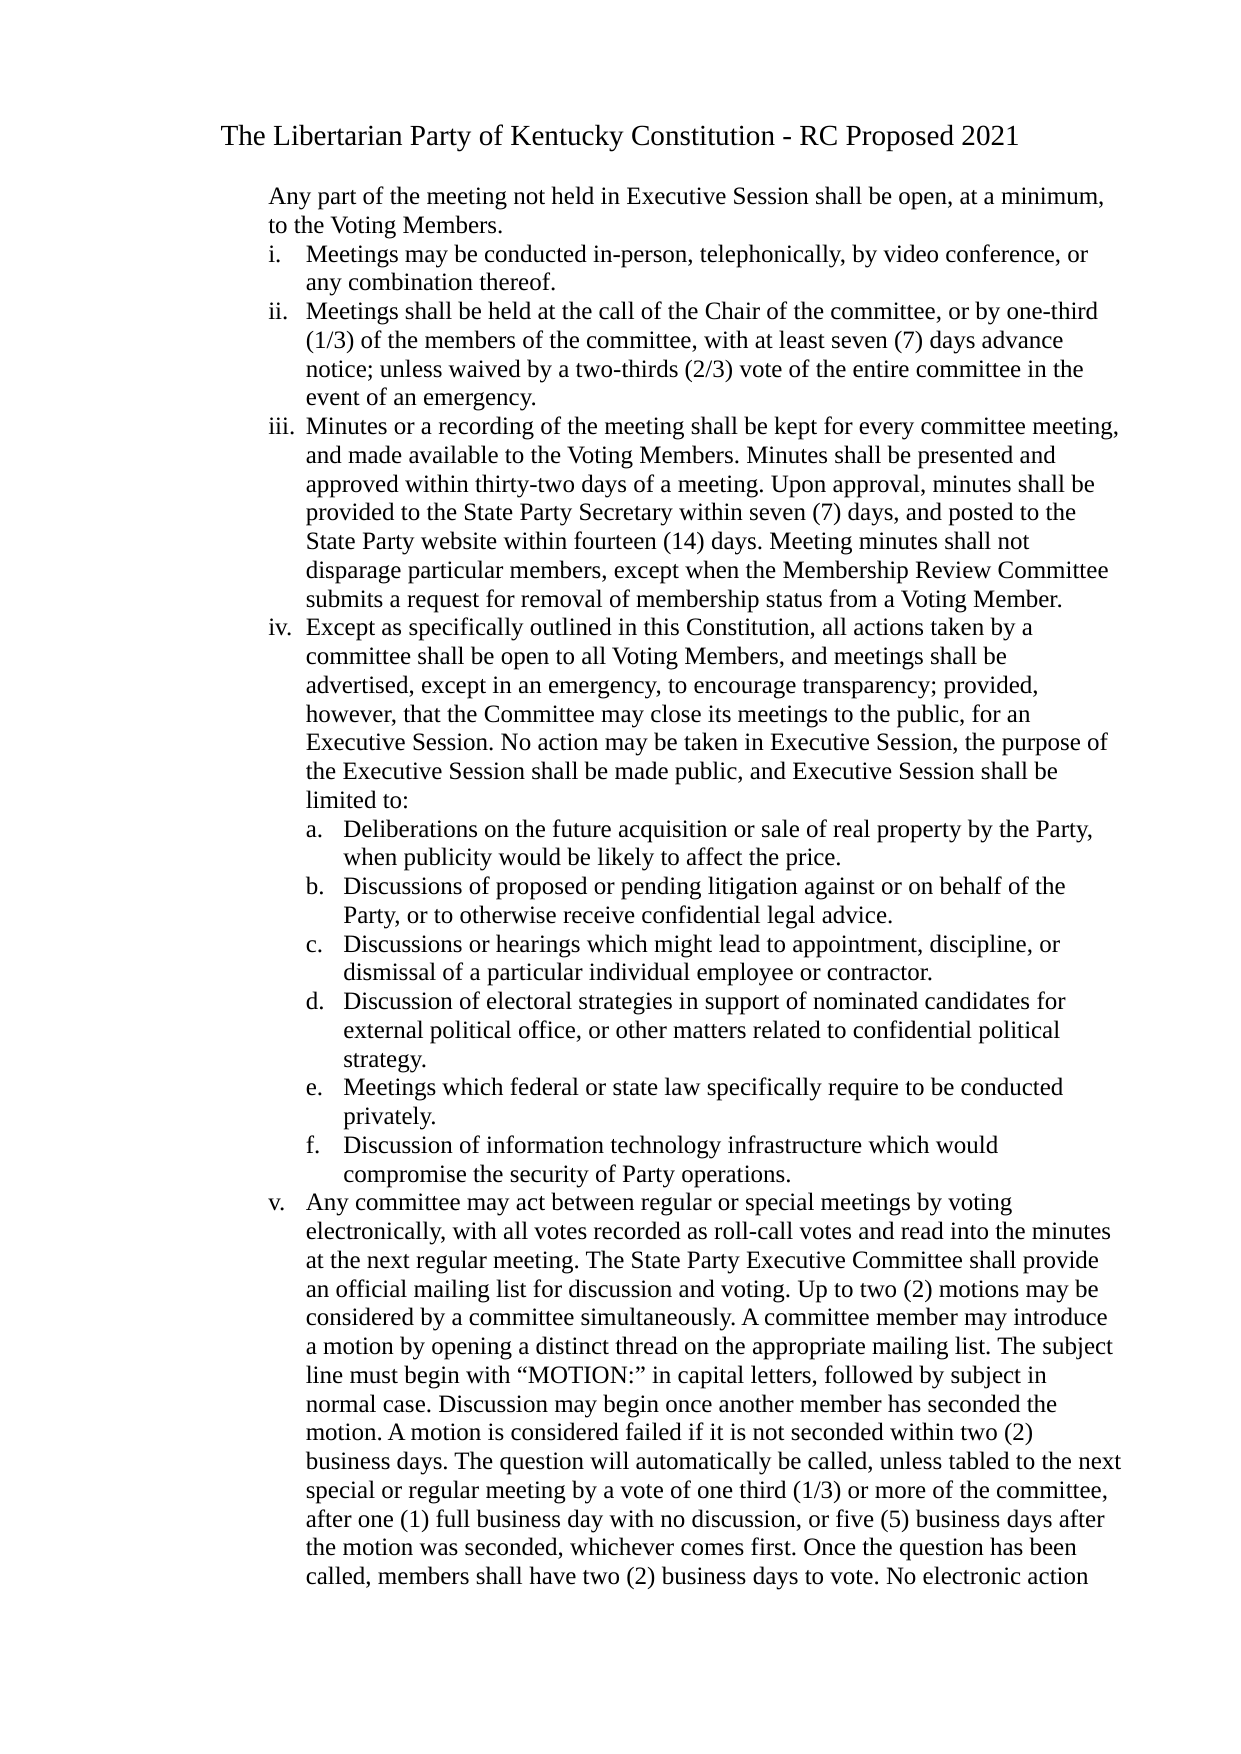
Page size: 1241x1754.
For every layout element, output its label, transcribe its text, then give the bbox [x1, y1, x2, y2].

list Discussions or hearings which might lead to appointment, discipline, or dismissal of a particular individual employee or contractor. [306, 929, 1122, 986]
list Meetings which federal or state law specifically require to be conducted privately. [306, 1072, 1122, 1130]
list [231, 181, 1122, 239]
list Meetings shall be held at the call of the Chair of the committee, or by one-third (1/3) of the members of the committee, with at least seven (7) days advance notice; unless waived by a two-thirds (2/3) vote of the entire committee in the event of an emergency. [268, 296, 1122, 411]
list Meetings may be conducted in-person, telephonically, by video conference, or any combination thereof. [268, 239, 1122, 296]
list Discussion of electoral strategies in support of nominated candidates for external political office, or other matters related to confidential political strategy. [306, 986, 1122, 1072]
list Minutes or a recording of the meeting shall be kept for every committee meeting, and made available to the Voting Members. Minutes shall be presented and approved within thirty-two days of a meeting. Upon approval, minutes shall be provided to the State Party Secretary within seven (7) days, and posted to the State Party website within fourteen (14) days. Meeting minutes shall not disparage particular members, except when the Membership Review Committee submits a request for removal of membership status from a Voting Member. [268, 411, 1122, 612]
list Except as specifically outlined in this Constitution, all actions taken by a committee shall be open to all Voting Members, and meetings shall be advertised, except in an emergency, to encourage transparency; provided, however, that the Committee may close its meetings to the public, for an Executive Session. No action may be taken in Executive Session, the purpose of the Executive Session shall be made public, and Executive Session shall be limited to: [268, 612, 1122, 814]
list Discussion of information technology infrastructure which would compromise the security of Party operations. [306, 1130, 1122, 1187]
list Discussions of proposed or pending litigation against or on behalf of the Party, or to otherwise receive confidential legal advice. [306, 871, 1122, 929]
list Deliberations on the future acquisition or sale of real property by the Party, when publicity would be likely to affect the price. [306, 814, 1122, 871]
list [268, 1187, 1122, 1590]
